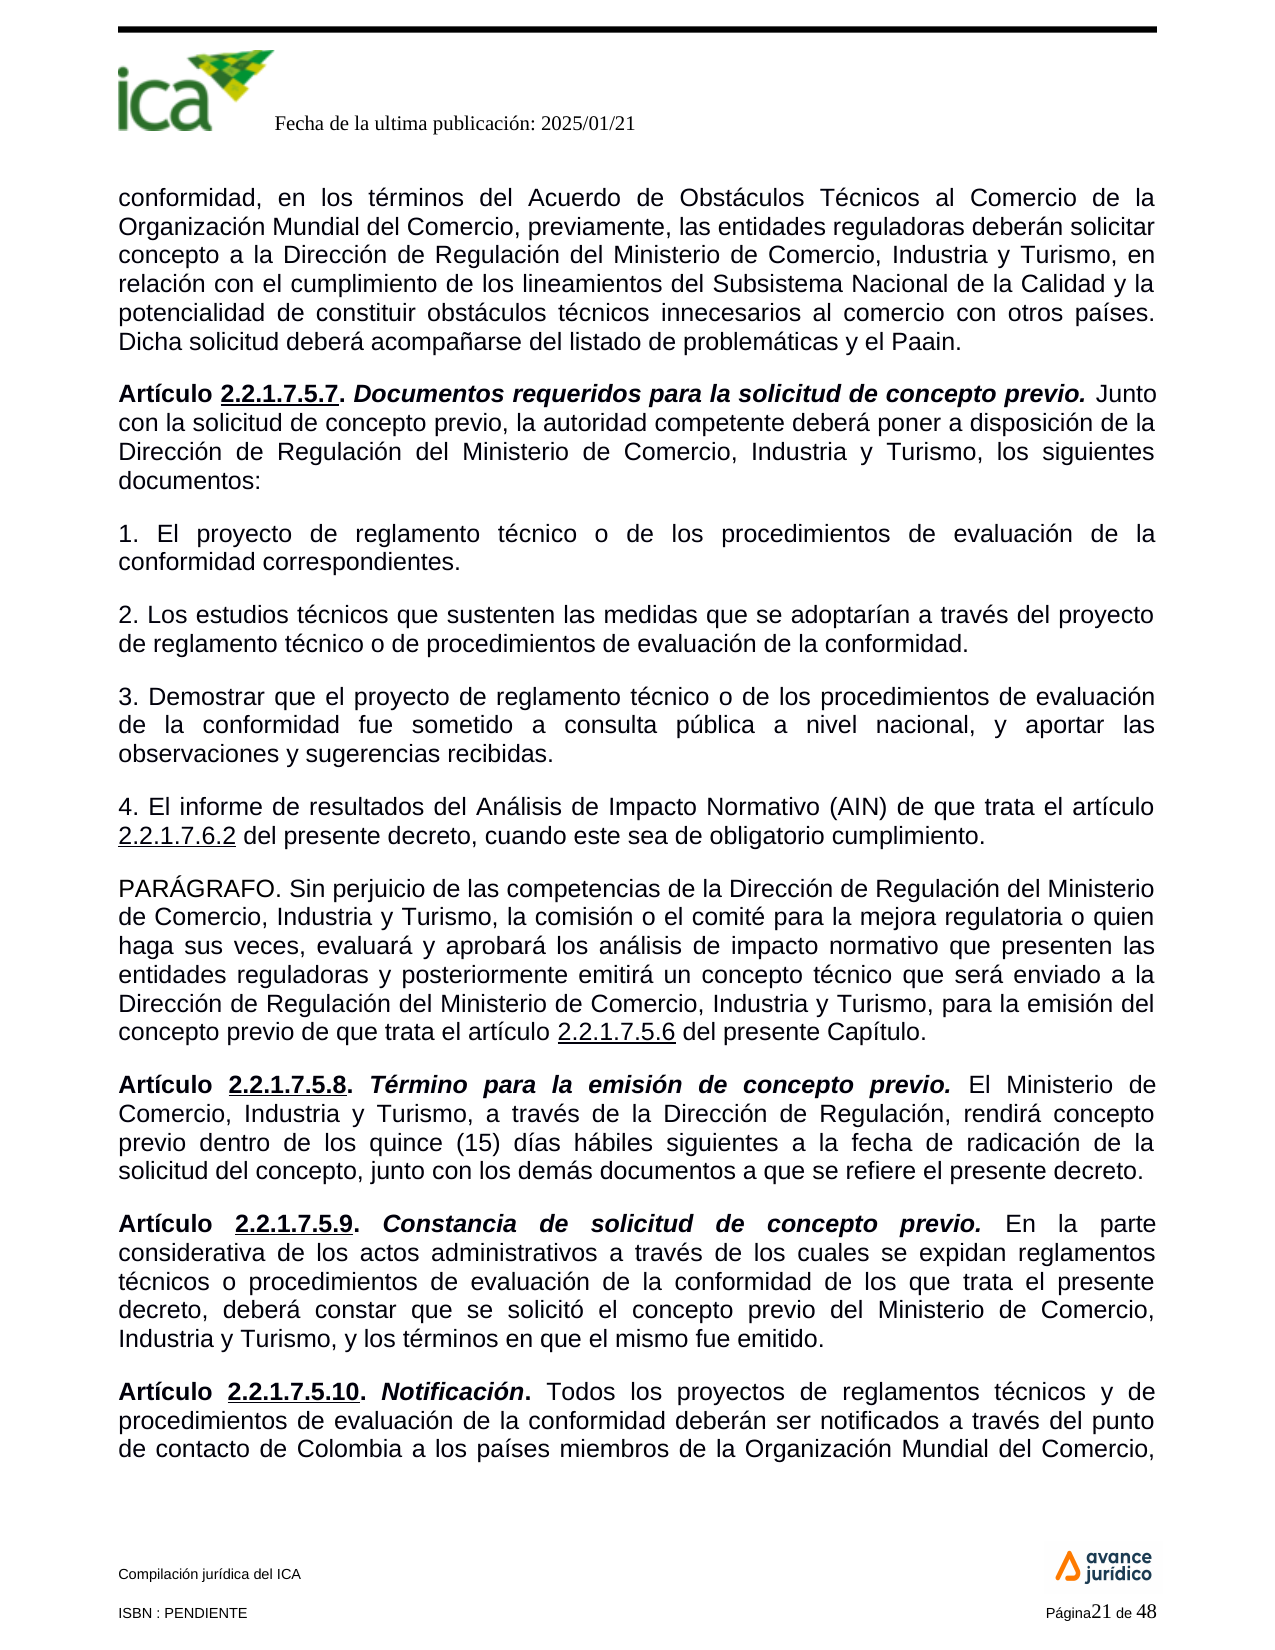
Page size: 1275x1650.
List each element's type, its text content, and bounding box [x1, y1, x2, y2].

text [118, 1377, 1157, 1463]
text 3. Demostrar que el proyecto de reglamento técnico o de los procedimientos de evaluación de la conformidad fue sometido a consulta pública a nivel nacional, y aportar las observaciones y sugerencias recibidas. [118, 682, 1157, 768]
text Artículo 2.2.1.7.5.9. Constancia de solicitud de concepto previo. En la parte considerativa de los actos administrativos a través de los cuales se expidan reglamentos técnicos o procedimientos de evaluación de la conformidad de los que trata el presente decreto, deberá constar que se solicitó el concepto previo del Ministerio de Comercio, Industria y Turismo, y los términos en que el mismo fue emitido. [118, 1209, 1157, 1353]
text PARÁGRAFO. Sin perjuicio de las competencias de la Dirección de Regulación del Ministerio de Comercio, Industria y Turismo, la comisión o el comité para la mejora regulatoria o quien haga sus veces, evaluará y aprobará los análisis de impacto normativo que presenten las entidades reguladoras y posteriormente emitirá un concepto técnico que será enviado a la Dirección de Regulación del Ministerio de Comercio, Industria y Turismo, para la emisión del concepto previo de que trata el artículo 2.2.1.7.5.6 del presente Capítulo. [118, 873, 1157, 1046]
text Artículo 2.2.1.7.5.8. Término para la emisión de concepto previo. El Ministerio de Comercio, Industria y Turismo, a través de la Dirección de Regulación, rendirá concepto previo dentro de los quince (15) días hábiles siguientes a la fecha de radicación de la solicitud del concepto, junto con los demás documentos a que se refiere el presente decreto. [118, 1070, 1157, 1185]
text 1. El proyecto de reglamento técnico o de los procedimientos de evaluación de la conformidad correspondientes. [118, 518, 1157, 576]
text 2. Los estudios técnicos que sustenten las medidas que se adoptarían a través del proyecto de reglamento técnico o de procedimientos de evaluación de la conformidad. [118, 600, 1157, 658]
text 4. El informe de resultados del Análisis de Impacto Normativo (AIN) de que trata el artículo 2.2.1.7.6.2 del presente decreto, cuando este sea de obligatorio cumplimiento. [118, 792, 1157, 849]
text Artículo 2.2.1.7.5.7. Documentos requeridos para la solicitud de concepto previo. Junto con la solicitud de concepto previo, la autoridad competente deberá poner a disposición de la Dirección de Regulación del Ministerio de Comercio, Industria y Turismo, los siguientes documentos: [118, 379, 1157, 494]
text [118, 183, 1157, 355]
